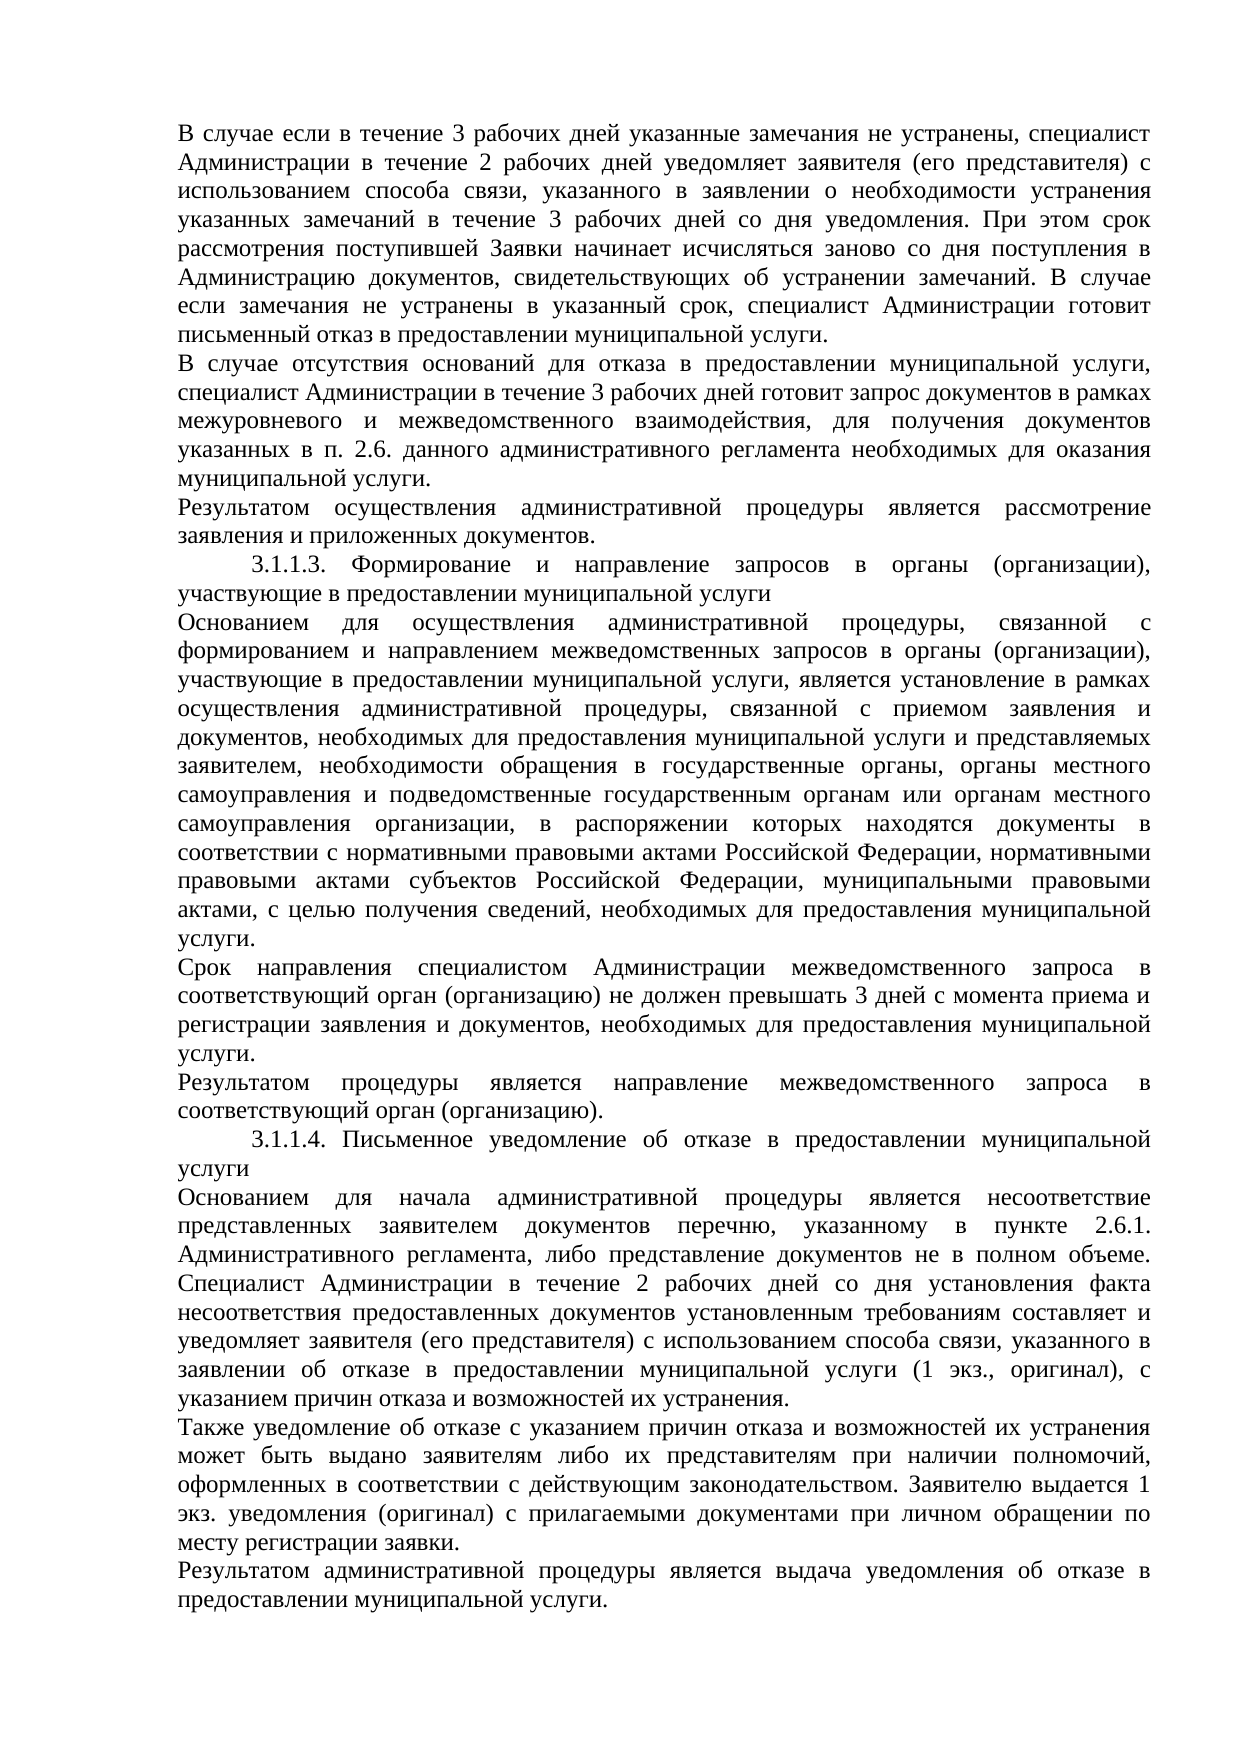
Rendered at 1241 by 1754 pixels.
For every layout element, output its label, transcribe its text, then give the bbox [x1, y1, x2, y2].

text 3.1.1.3. Формирование и направление запросов в органы (организации), участвующие в предоставлении муниципальной услуги [177, 549, 1152, 607]
text В случае если в течение 3 рабочих дней указанные замечания не устранены, специалист Администрации в течение 2 рабочих дней уведомляет заявителя (его представителя) с использованием способа связи, указанного в заявлении о необходимости устранения указанных замечаний в течение 3 рабочих дней со дня уведомления. При этом срок рассмотрения поступившей Заявки начинает исчисляться заново со дня поступления в Администрацию документов, свидетельствующих об устранении замечаний. В случае если замечания не устранены в указанный срок, специалист Администрации готовит письменный отказ в предоставлении муниципальной услуги. [177, 118, 1152, 348]
text Также уведомление об отказе с указанием причин отказа и возможностей их устранения может быть выдано заявителям либо их представителям при наличии полномочий, оформленных в соответствии с действующим законодательством. Заявителю выдается 1 экз. уведомления (оригинал) с прилагаемыми документами при личном обращении по месту регистрации заявки. [177, 1412, 1152, 1556]
text В случае отсутствия оснований для отказа в предоставлении муниципальной услуги, специалист Администрации в течение 3 рабочих дней готовит запрос документов в рамках межуровневого и межведомственного взаимодействия, для получения документов указанных в п. 2.6. данного административного регламента необходимых для оказания муниципальной услуги. [177, 348, 1152, 492]
text Основанием для осуществления административной процедуры, связанной с формированием и направлением межведомственных запросов в органы (организации), участвующие в предоставлении муниципальной услуги, является установление в рамках осуществления административной процедуры, связанной с приемом заявления и документов, необходимых для предоставления муниципальной услуги и представляемых заявителем, необходимости обращения в государственные органы, органы местного самоуправления и подведомственные государственным органам или органам местного самоуправления организации, в распоряжении которых находятся документы в соответствии с нормативными правовыми актами Российской Федерации, нормативными правовыми актами субъектов Российской Федерации, муниципальными правовыми актами, с целью получения сведений, необходимых для предоставления муниципальной услуги. [177, 607, 1152, 952]
text Результатом административной процедуры является выдача уведомления об отказе в предоставлении муниципальной услуги. [177, 1556, 1152, 1613]
text Срок направления специалистом Администрации межведомственного запроса в соответствующий орган (организацию) не должен превышать 3 дней с момента приема и регистрации заявления и документов, необходимых для предоставления муниципальной услуги. [177, 952, 1152, 1067]
text Результатом процедуры является направление межведомственного запроса в соответствующий орган (организацию). [177, 1067, 1152, 1124]
text Результатом осуществления административной процедуры является рассмотрение заявления и приложенных документов. [177, 492, 1152, 549]
text 3.1.1.4. Письменное уведомление об отказе в предоставлении муниципальной услуги [177, 1124, 1152, 1182]
text Основанием для начала административной процедуры является несоответствие представленных заявителем документов перечню, указанному в пункте 2.6.1. Административного регламента, либо представление документов не в полном объеме. Специалист Администрации в течение 2 рабочих дней со дня установления факта несоответствия предоставленных документов установленным требованиям составляет и уведомляет заявителя (его представителя) с использованием способа связи, указанного в заявлении об отказе в предоставлении муниципальной услуги (1 экз., оригинал), с указанием причин отказа и возможностей их устранения. [177, 1182, 1152, 1412]
